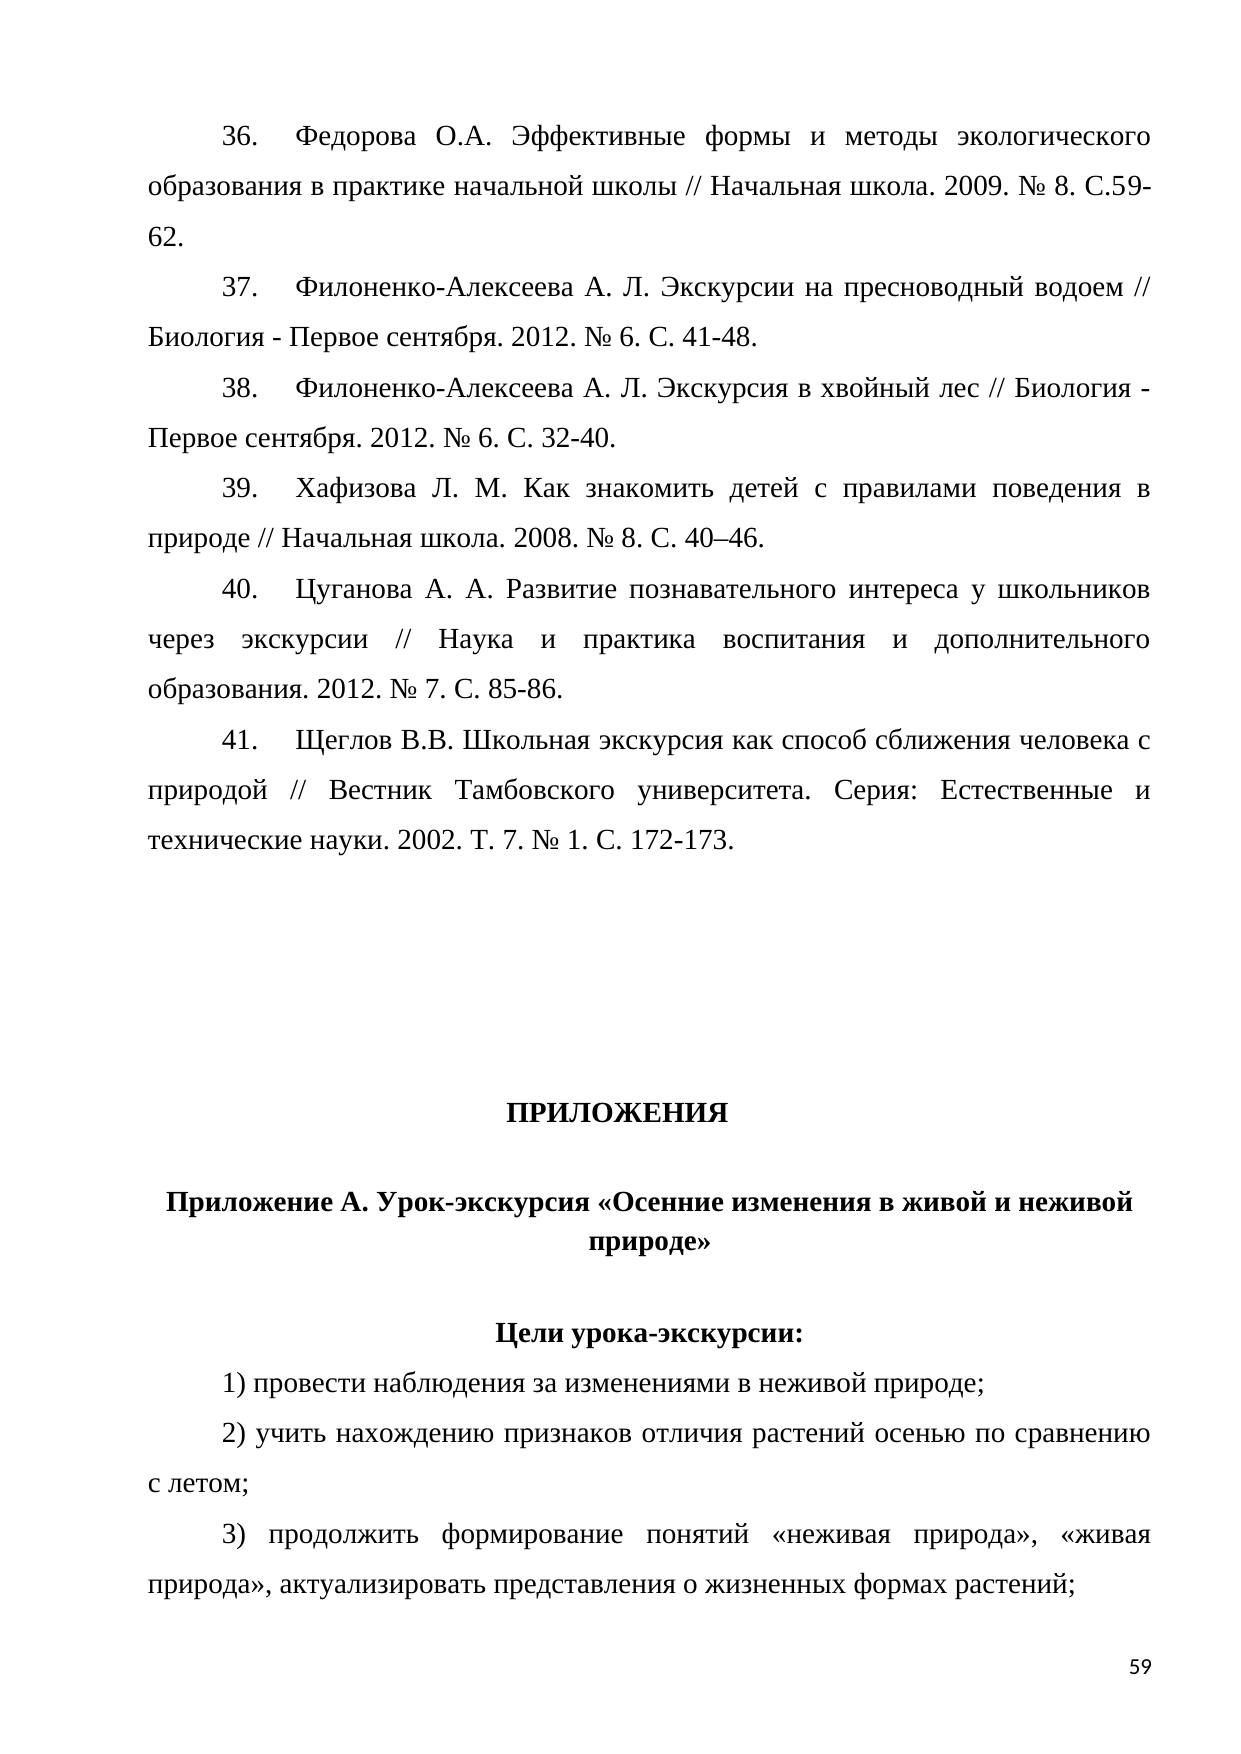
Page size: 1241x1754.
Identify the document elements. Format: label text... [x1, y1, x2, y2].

text 2) учить нахождению признаков отличия растений осенью по сравнению с летом; [148, 1415, 1152, 1499]
text 3) продолжить формирование понятий «неживая природа», «живая природа», актуализировать представления о жизненных формах растений; [148, 1516, 1152, 1600]
text ПРИЛОЖЕНИЯ [148, 1095, 1152, 1129]
text 1) провести наблюдения за изменениями в неживой природе; [148, 1365, 1152, 1398]
list Филоненко-Алексеева А. Л. Экскурсия в хвойный лес // Биология - Первое сентября. 2012. № 6. С. 32-40. [148, 370, 1152, 453]
list Федорова О.А. Эффективные формы и методы экологического образования в практике начальной школы // Начальная школа. 2009. № 8. С.59-62. [148, 118, 1152, 252]
list Хафизова Л. М. Как знакомить детей с правилами поведения в природе // Начальная школа. 2008. № 8. C. 40–46. [148, 470, 1152, 554]
list Цуганова А. А. Развитие познавательного интереса у школьников через экскурсии // Наука и практика воспитания и дополнительного образования. 2012. № 7. С. 85-86. [148, 571, 1152, 705]
text Цели урока-экскурсии: [148, 1315, 1152, 1348]
list Филоненко-Алексеева А. Л. Экскурсии на пресноводный водоем // Биология - Первое сентября. 2012. № 6. С. 41-48. [148, 269, 1152, 353]
text Приложение А. Урок-экскурсия «Осенние изменения в живой и неживой природе» [148, 1184, 1152, 1257]
list Щеглов В.В. Школьная экскурсия как способ сближения человека с природой // Вестник Тамбовского университета. Серия: Естественные и технические науки. 2002. Т. 7. № 1. С. 172-173. [148, 722, 1152, 856]
